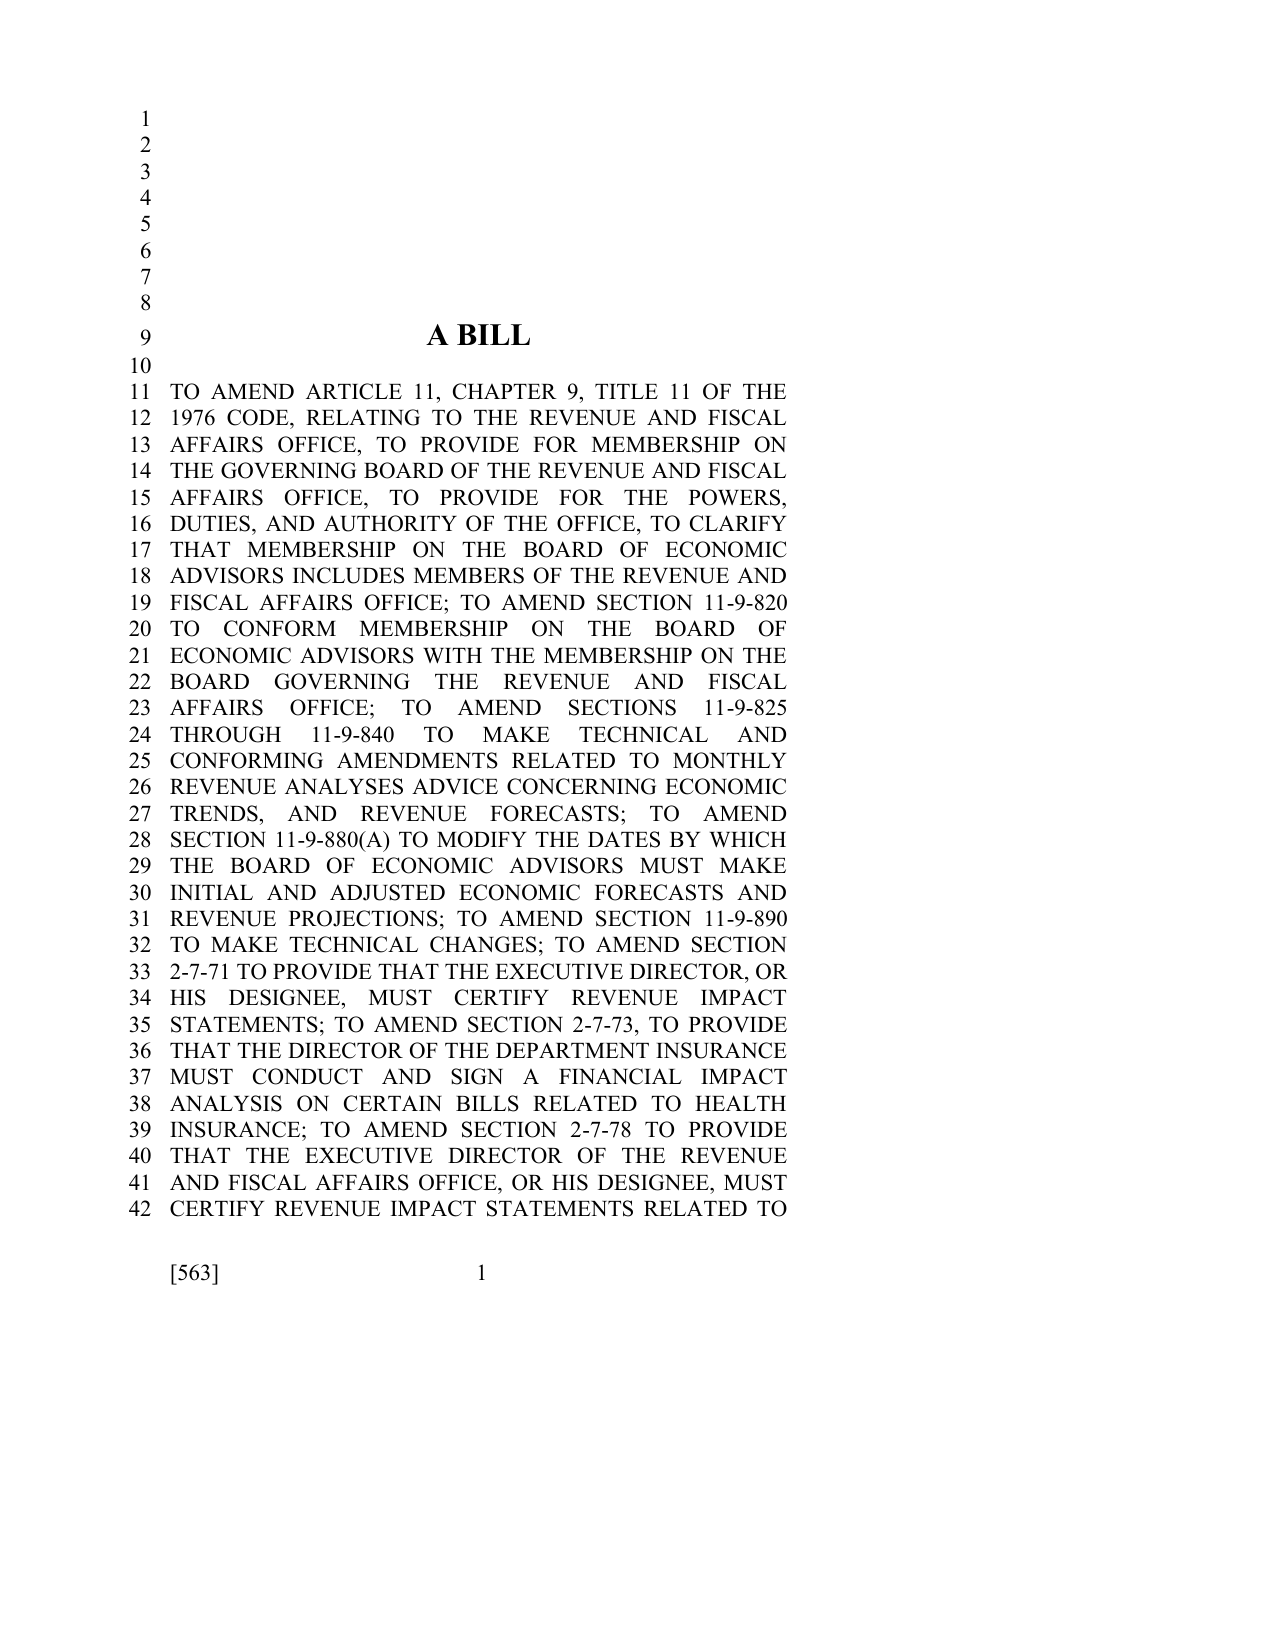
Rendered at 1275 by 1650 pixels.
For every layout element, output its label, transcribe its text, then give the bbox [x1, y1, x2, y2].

text A BILL [169, 316, 787, 352]
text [169, 378, 787, 1221]
